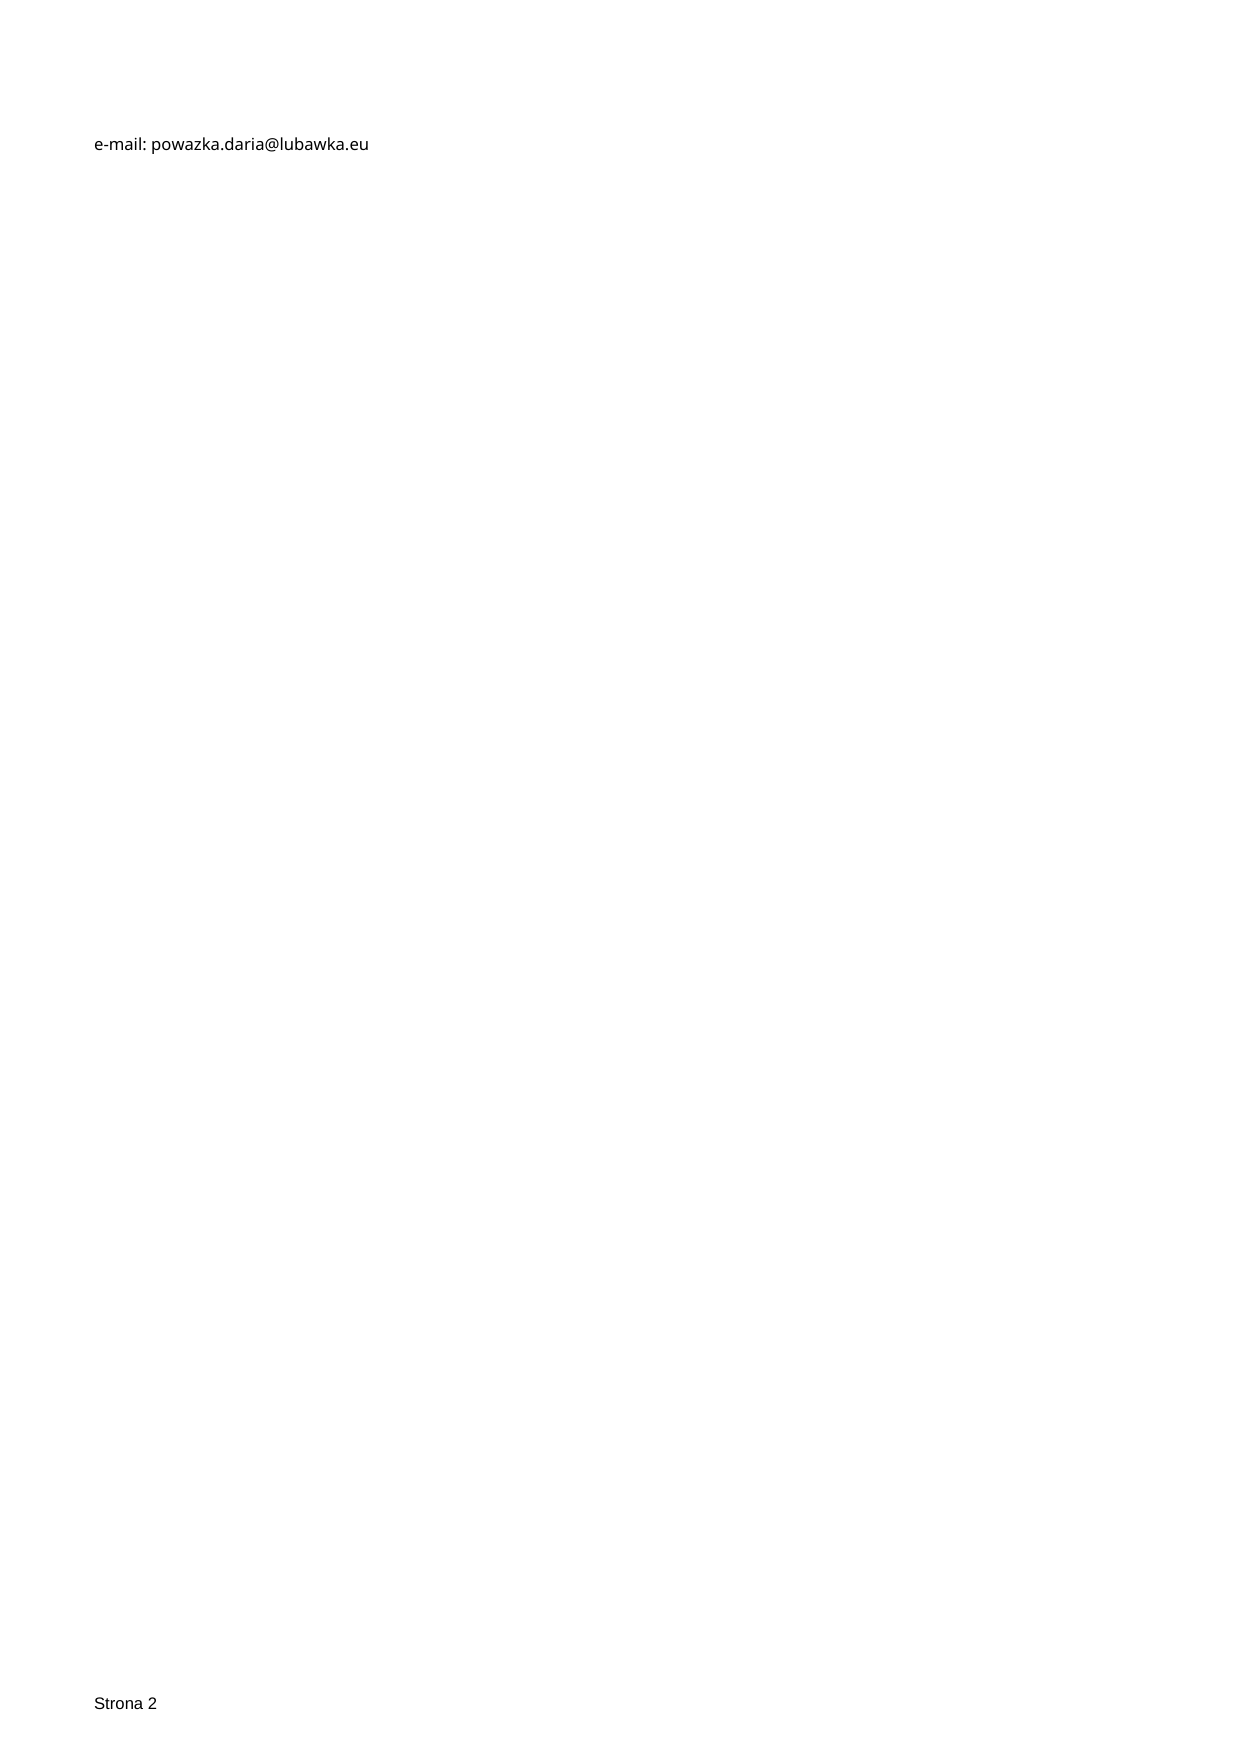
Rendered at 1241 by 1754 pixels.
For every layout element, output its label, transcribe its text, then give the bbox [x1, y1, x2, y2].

text e-mail: powazka.daria@lubawka.eu [94, 133, 1131, 156]
